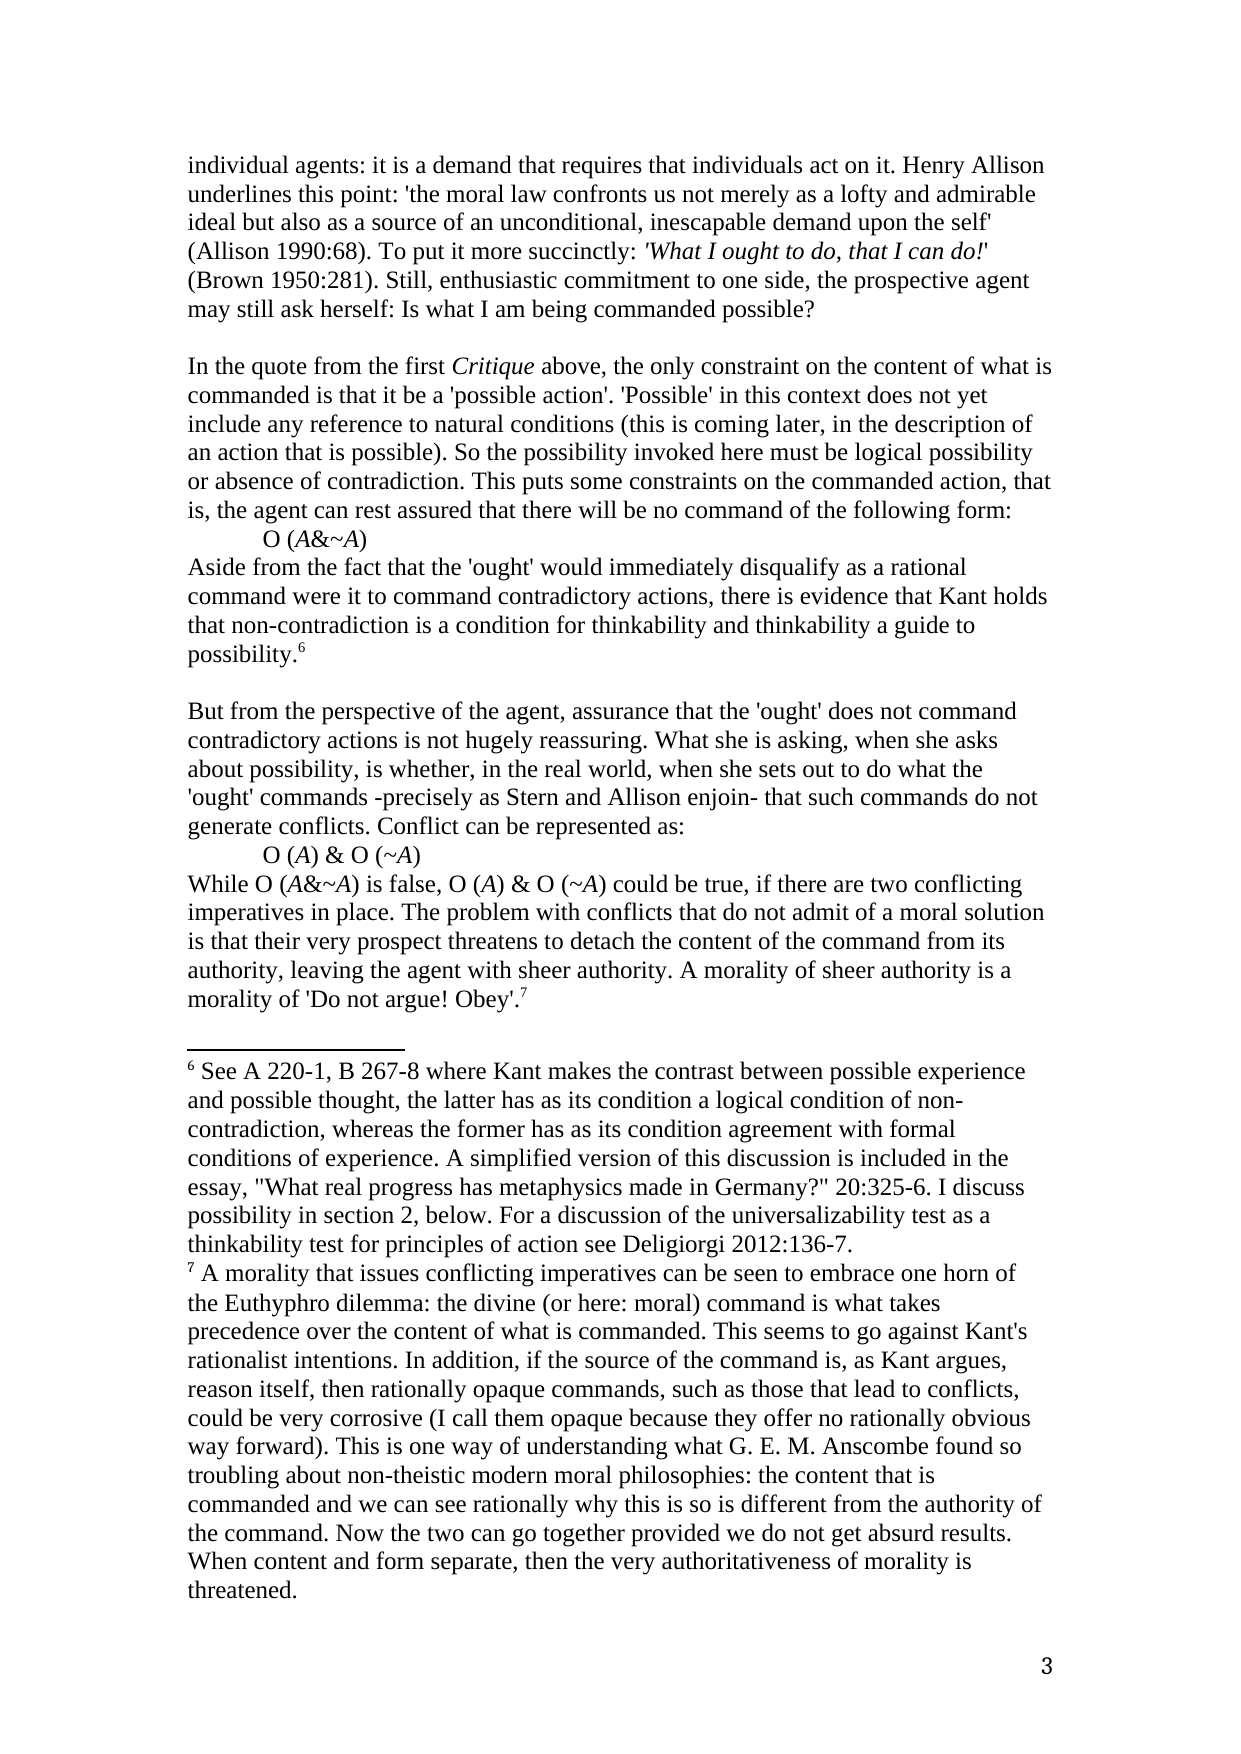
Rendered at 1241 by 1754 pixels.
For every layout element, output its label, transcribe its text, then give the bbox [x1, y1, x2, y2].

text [187, 150, 1053, 322]
text While O (A&~A) is false, O (A) & O (~A) could be true, if there are two conflicting imperatives in place. The problem with conflicts that do not admit of a moral solution is that their very prospect threatens to detach the content of the command from its authority, leaving the agent with sheer authority. A morality of sheer authority is a morality of 'Do not argue! Obey'. [187, 869, 1053, 1012]
text O (A) & O (~A) [187, 840, 1053, 869]
text O (A&~A) [187, 524, 1053, 552]
text In the quote from the first Critique above, the only constraint on the content of what is commanded is that it be a 'possible action'. 'Possible' in this context does not yet include any reference to natural conditions (this is coming later, in the description of an action that is possible). So the possibility invoked here must be logical possibility or absence of contradiction. This puts some constraints on the commanded action, that is, the agent can rest assured that there will be no command of the following form: [187, 351, 1053, 524]
text But from the perspective of the agent, assurance that the 'ought' does not command contradictory actions is not hugely reassuring. What she is asking, when she asks about possibility, is whether, in the real world, when she sets out to do what the 'ought' commands -precisely as Stern and Allison enjoin- that such commands do not generate conflicts. Conflict can be represented as: [187, 696, 1053, 840]
text Aside from the fact that the 'ought' would immediately disqualify as a rational command were it to command contradictory actions, there is evidence that Kant holds that non-contradiction is a condition for thinkability and thinkability a guide to possibility. [187, 552, 1053, 667]
